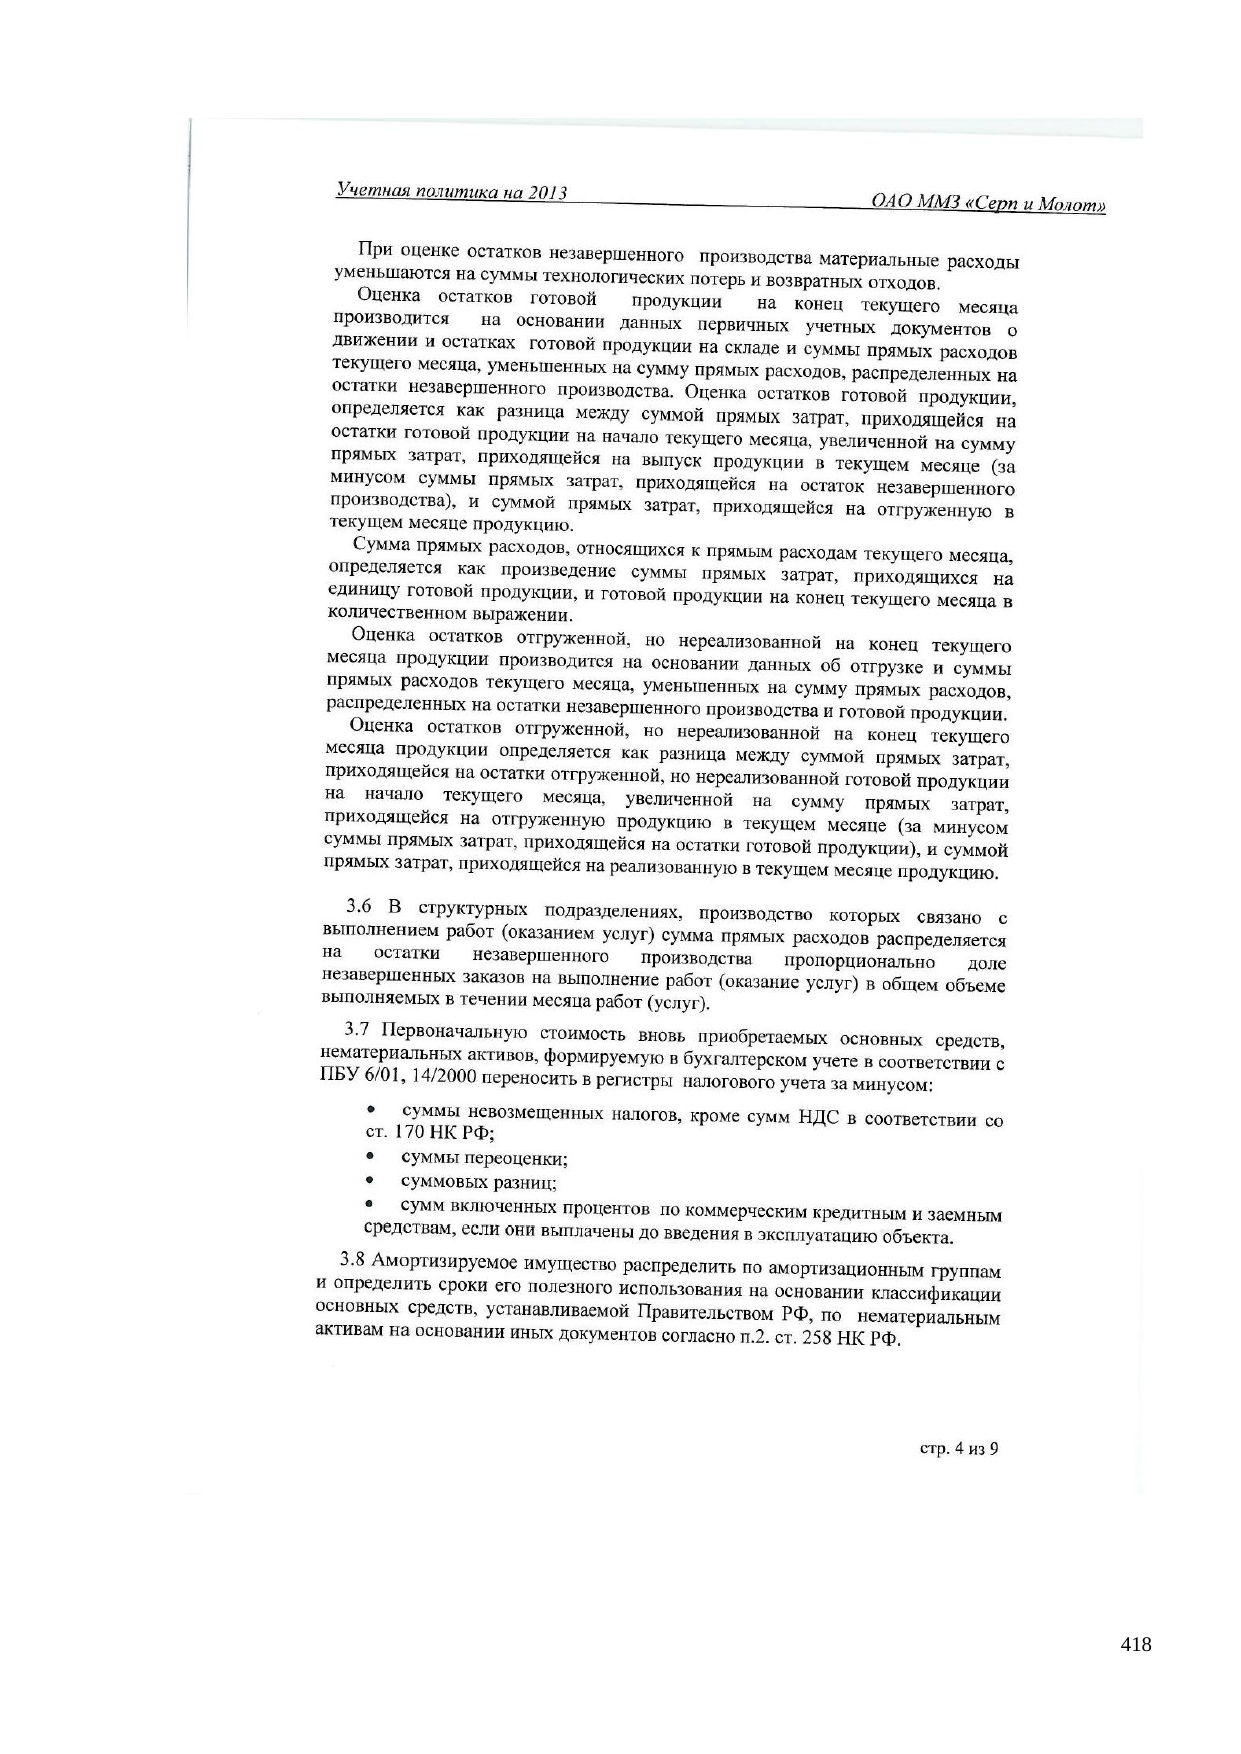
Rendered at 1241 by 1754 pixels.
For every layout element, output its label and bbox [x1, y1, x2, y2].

picture [177, 118, 1152, 1497]
